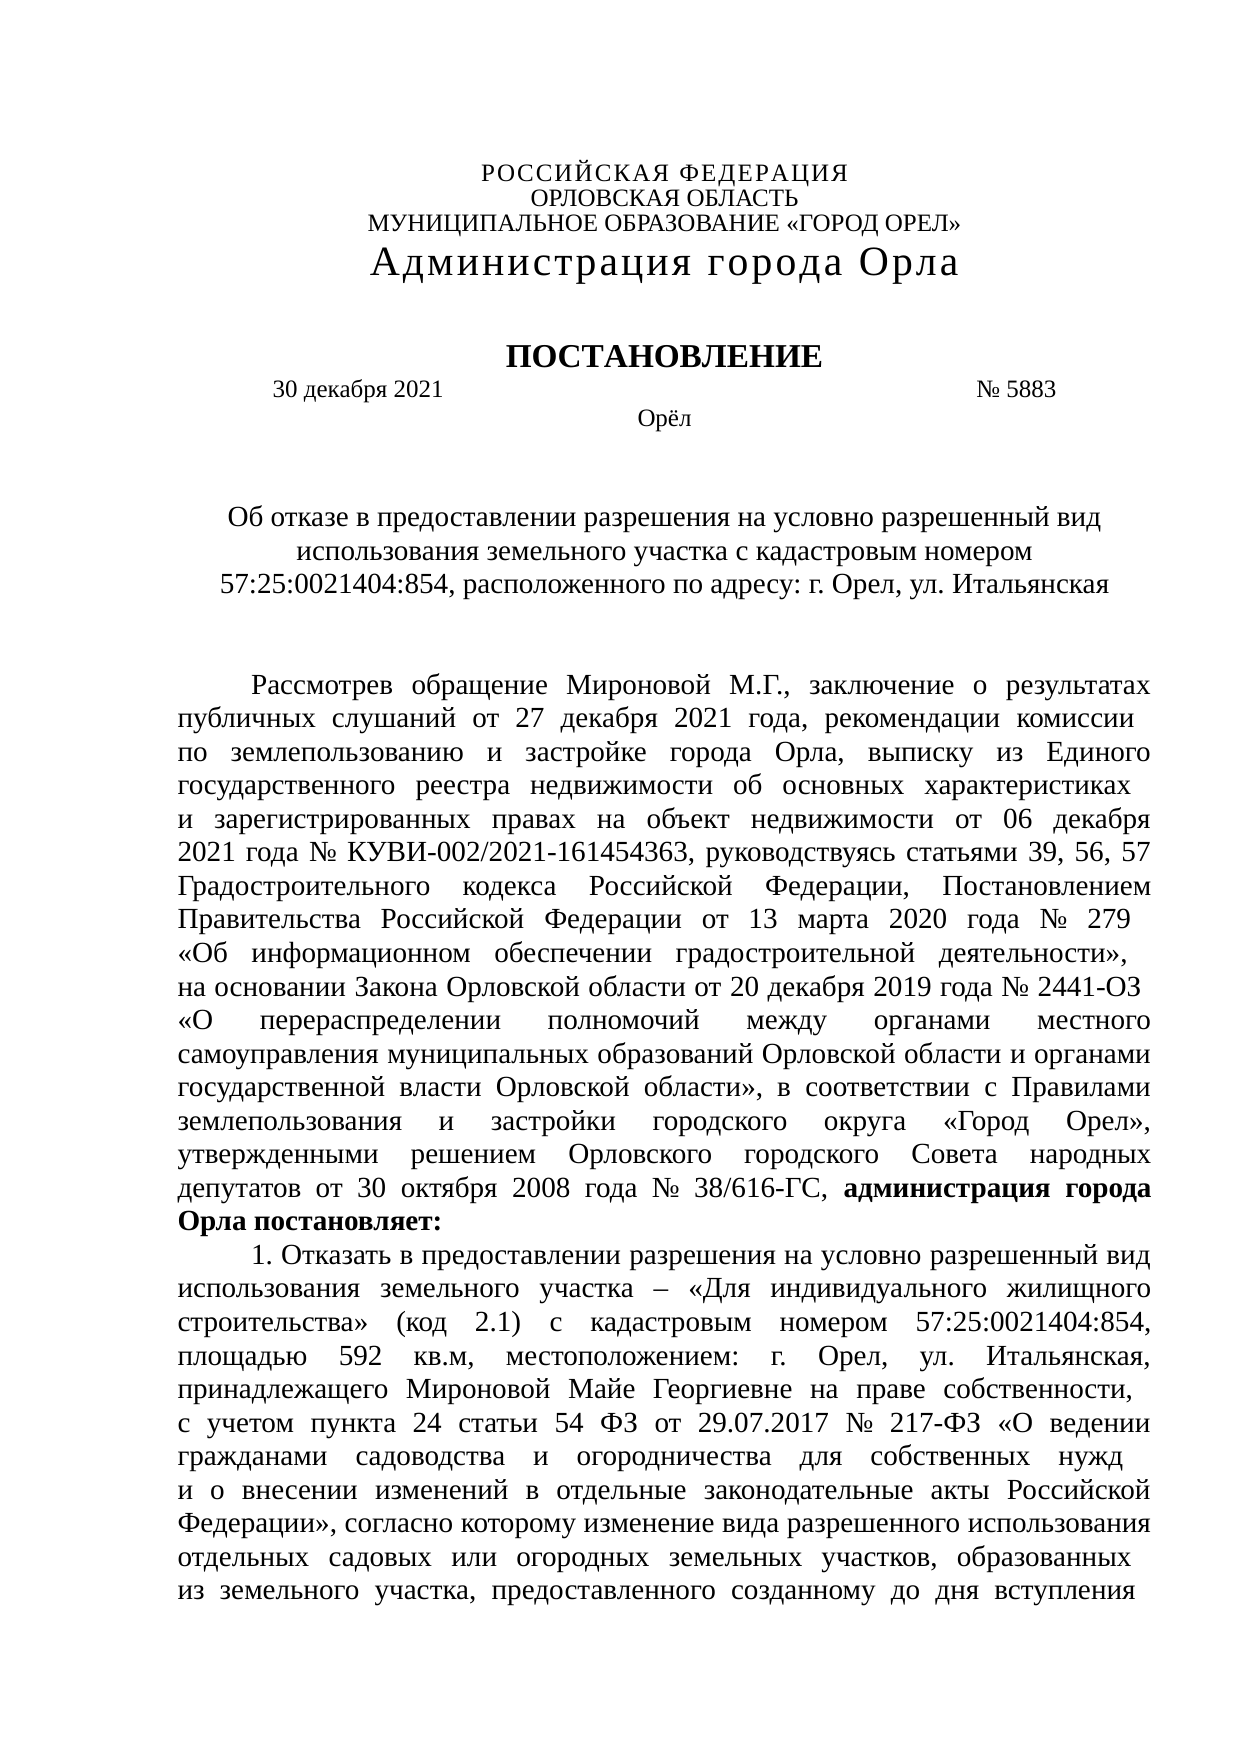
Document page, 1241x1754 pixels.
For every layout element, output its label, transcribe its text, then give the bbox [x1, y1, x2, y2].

text Рассмотрев обращение Мироновой М.Г., заключение о результатах публичных слушаний от 27 декабря 2021 года, рекомендации комиссии по землепользованию и застройке города Орла, выписку из Единого государственного реестра недвижимости об основных характеристиках и зарегистрированных правах на объект недвижимости от 06 декабря 2021 года № КУВИ-002/2021-161454363, руководствуясь статьями 39, 56, 57 Градостроительного кодекса Российской Федерации, Постановлением Правительства Российской Федерации от 13 марта 2020 года № 279 «Об информационном обеспечении градостроительной деятельности», на основании Закона Орловской области от 20 декабря 2019 года № 2441-ОЗ «О перераспределении полномочий между органами местного самоуправления муниципальных образований Орловской области и органами государственной власти Орловской области», в соответствии с Правилами землепользования и застройки городского округа «Город Орел», утвержденными решением Орловского городского Совета народных депутатов от 30 октября 2008 года № 38/616-ГС, администрация города Орла постановляет: [177, 667, 1152, 1237]
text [177, 1237, 1152, 1606]
subtitle РОССИЙСКАЯ ФЕДЕРАЦИЯ [177, 161, 1152, 186]
subtitle Администрация города Орла [177, 236, 1152, 284]
subtitle Постановление [177, 336, 1152, 374]
text Об отказе в предоставлении разрешения на условно разрешенный вид использования земельного участка с кадастровым номером 57:25:0021404:854, расположенного по адресу: г. Орел, ул. Итальянская [177, 499, 1152, 600]
text 30 декабря 2021 № 5883 [177, 374, 1152, 403]
text муниципальное образование «Город орел» [177, 211, 1152, 236]
text Орёл [177, 403, 1152, 432]
text орловская область [177, 186, 1152, 211]
